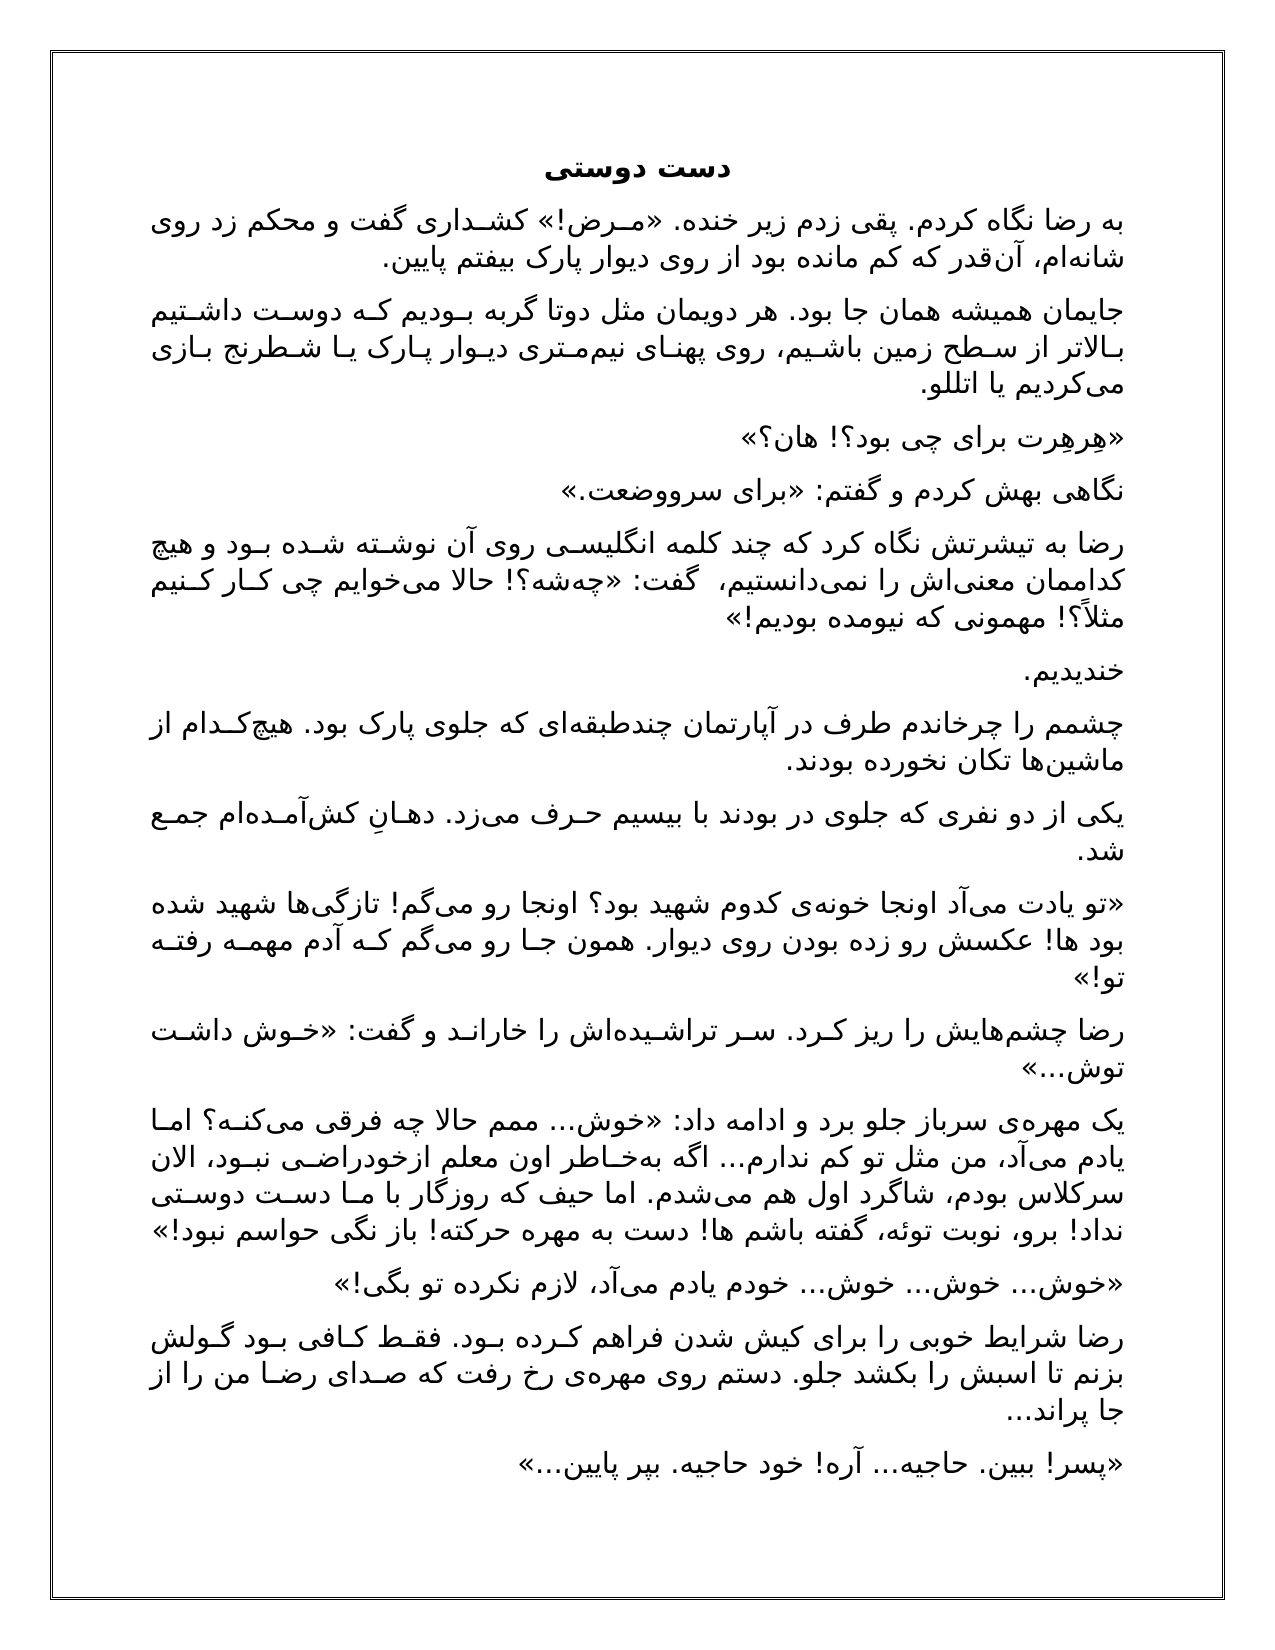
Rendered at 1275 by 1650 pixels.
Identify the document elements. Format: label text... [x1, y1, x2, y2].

text چشمم را چرخاندم طرف در آپارتمان چندطبقه‌ای که جلوی پارک بود. هیچ‌کدام از ماشین‌ها تکان نخورده بودند. [150, 707, 1125, 777]
text یک مهره‌ی سرباز جلو برد و ادامه داد: «خوش... ممم حالا چه فرقی می‌کنه؟ اما یادم می‌آد، من مثل تو کم ندارم... اگه به‌‌خاطر اون معلم ازخودراضی نبود، الان سرکلاس بودم، شاگرد اول هم می‌شدم. اما حیف که روزگار با ما دست دوستی نداد! برو، نوبت توئه، گفته باشم ها! دست به مهره حرکته! باز نگی حواسم نبود!» [150, 1103, 1125, 1247]
text خندیدیم. [150, 653, 1125, 687]
text به رضا نگاه کردم. پقی زدم زیر خنده. «مرض!» کشداری گفت و محکم زد روی شانه‌ام، آن‌قدر که کم مانده بود از روی دیوار پارک بیفتم پایین. [150, 203, 1125, 274]
text «تو یادت می‌آد اونجا خونه‌ی کدوم شهید بود؟ اونجا رو می‌گم! تازگی‌ها شهید شده بود ها! عکسش رو زده بودن روی دیوار. همون جا رو می‌گم که آدم مهمه رفته تو!» [150, 887, 1125, 994]
text جایمان همیشه همان جا بود. هر دویمان مثل دوتا گربه بودیم که دوست داشتیم بالاتر از سطح زمین باشیم، روی پهنای نیم‌متری دیوار پارک یا شطرنج بازی می‌کردیم یا اتللو. [150, 293, 1125, 401]
text دست دوستی [150, 150, 1125, 184]
text «خوش... خوش... خوش... خودم یادم می‌آد، لازم نکرده تو بگی!» [150, 1267, 1125, 1301]
text رضا شرایط خوبی را برای کیش شدن فراهم کرده بود. فقط کافی بود گولش بزنم تا اسبش را بکشد جلو. دستم روی مهره‌ی رخ رفت که صدای رضا من را از جا پراند... [150, 1320, 1125, 1427]
text «هِرهِرت برای چی بود؟! هان؟» [150, 420, 1125, 454]
text رضا چشم‌هایش را ریز کرد. سر تراشیده‌اش را خاراند و گفت: «خوش داشت توش...» [150, 1013, 1125, 1084]
text «پسر! ببین. حاجیه... آره! خود حاجیه. بپر پایین...» [150, 1447, 1125, 1481]
text یکی از دو نفری که جلوی در بودند با بیسیم حرف می‌ز‌د. دهانِ کش‌آمده‌ام جمع شد. [150, 797, 1125, 867]
text رضا به تیشرتش نگاه کرد که چند کلمه انگلیسی روی آن نوشته شده بود و هیچ کداممان معنی‌اش را نمی‌دانستیم، گفت: «چه‌شه؟! حالا می‌خوایم چی کار کنیم مثلاً؟! مهمونی که نیومده بودیم!» [150, 527, 1125, 634]
text نگاهی بهش کردم و گفتم: «برای سرووضعت.» [150, 473, 1125, 507]
